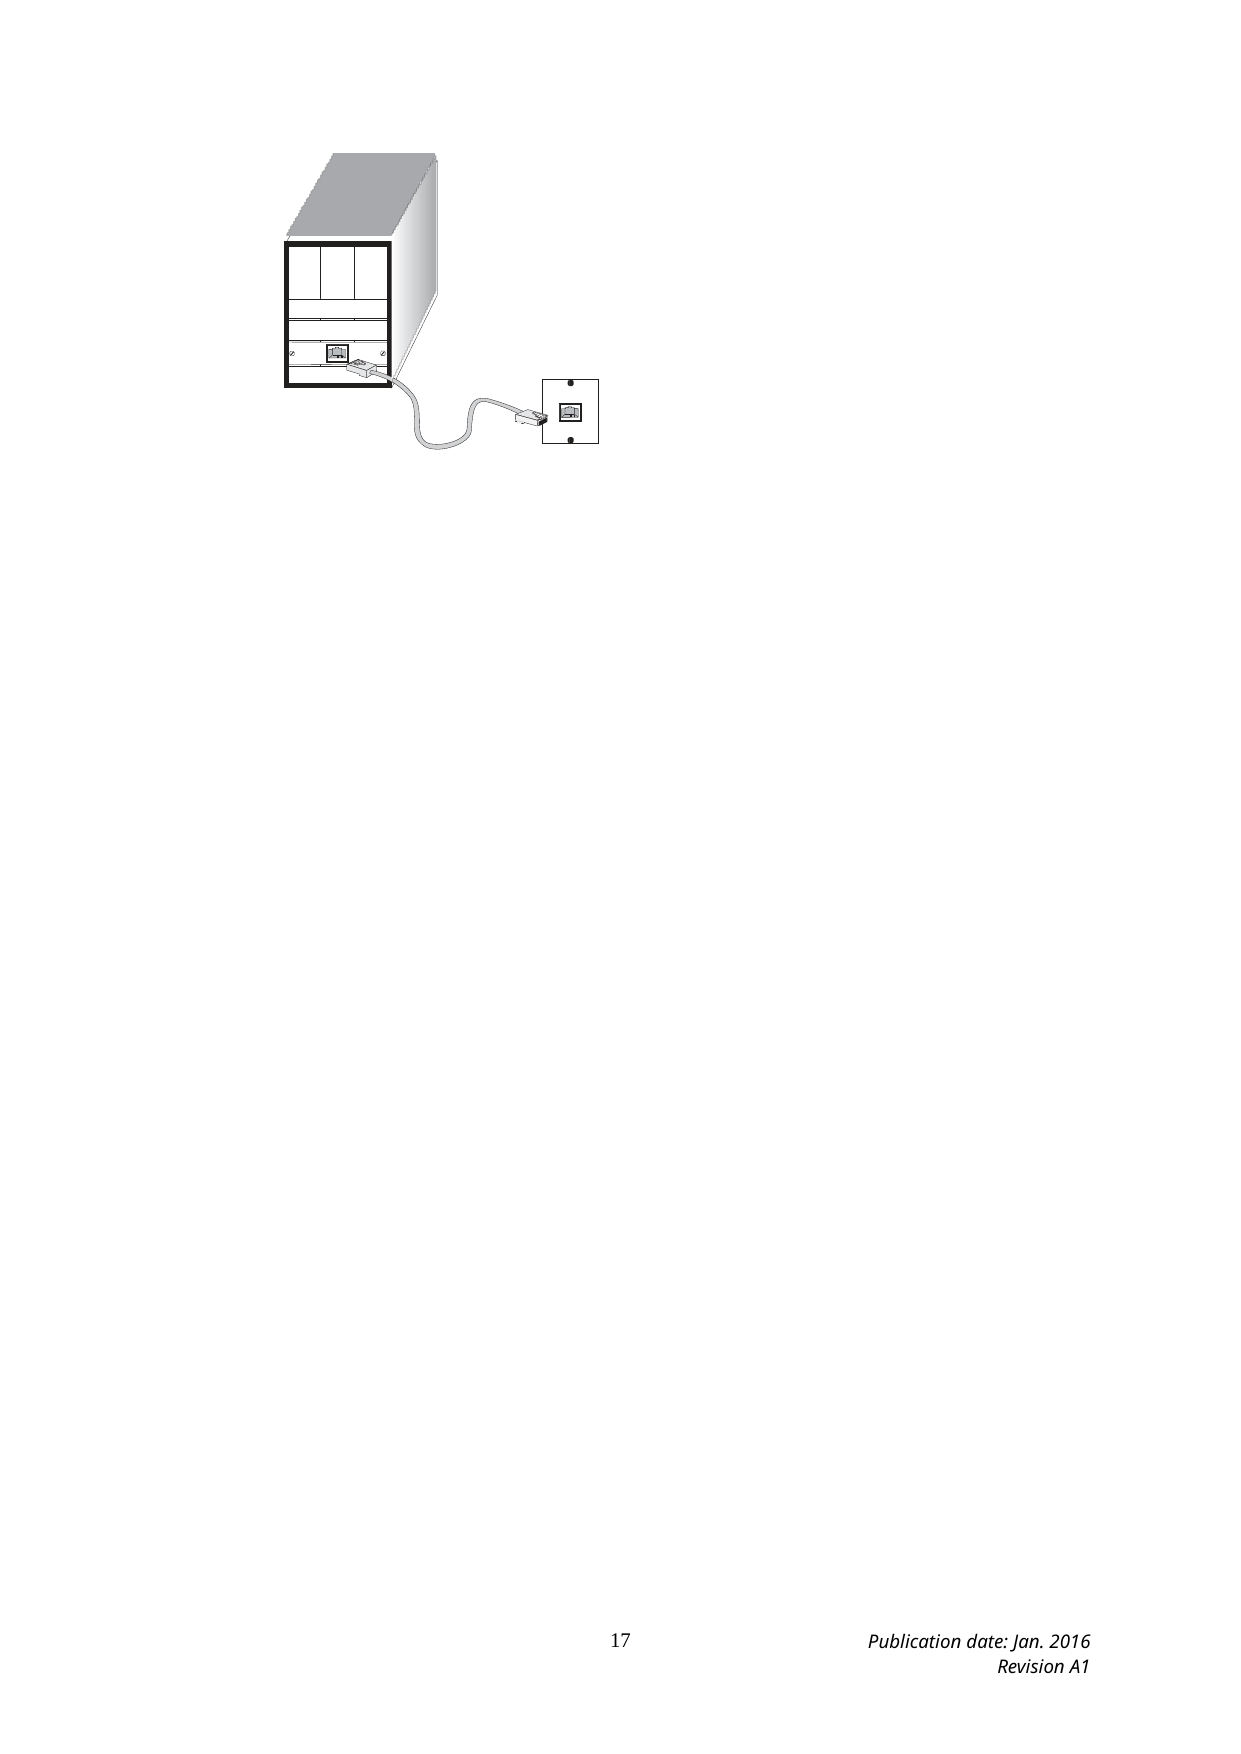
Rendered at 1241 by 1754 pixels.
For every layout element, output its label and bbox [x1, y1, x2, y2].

picture [286, 153, 437, 382]
